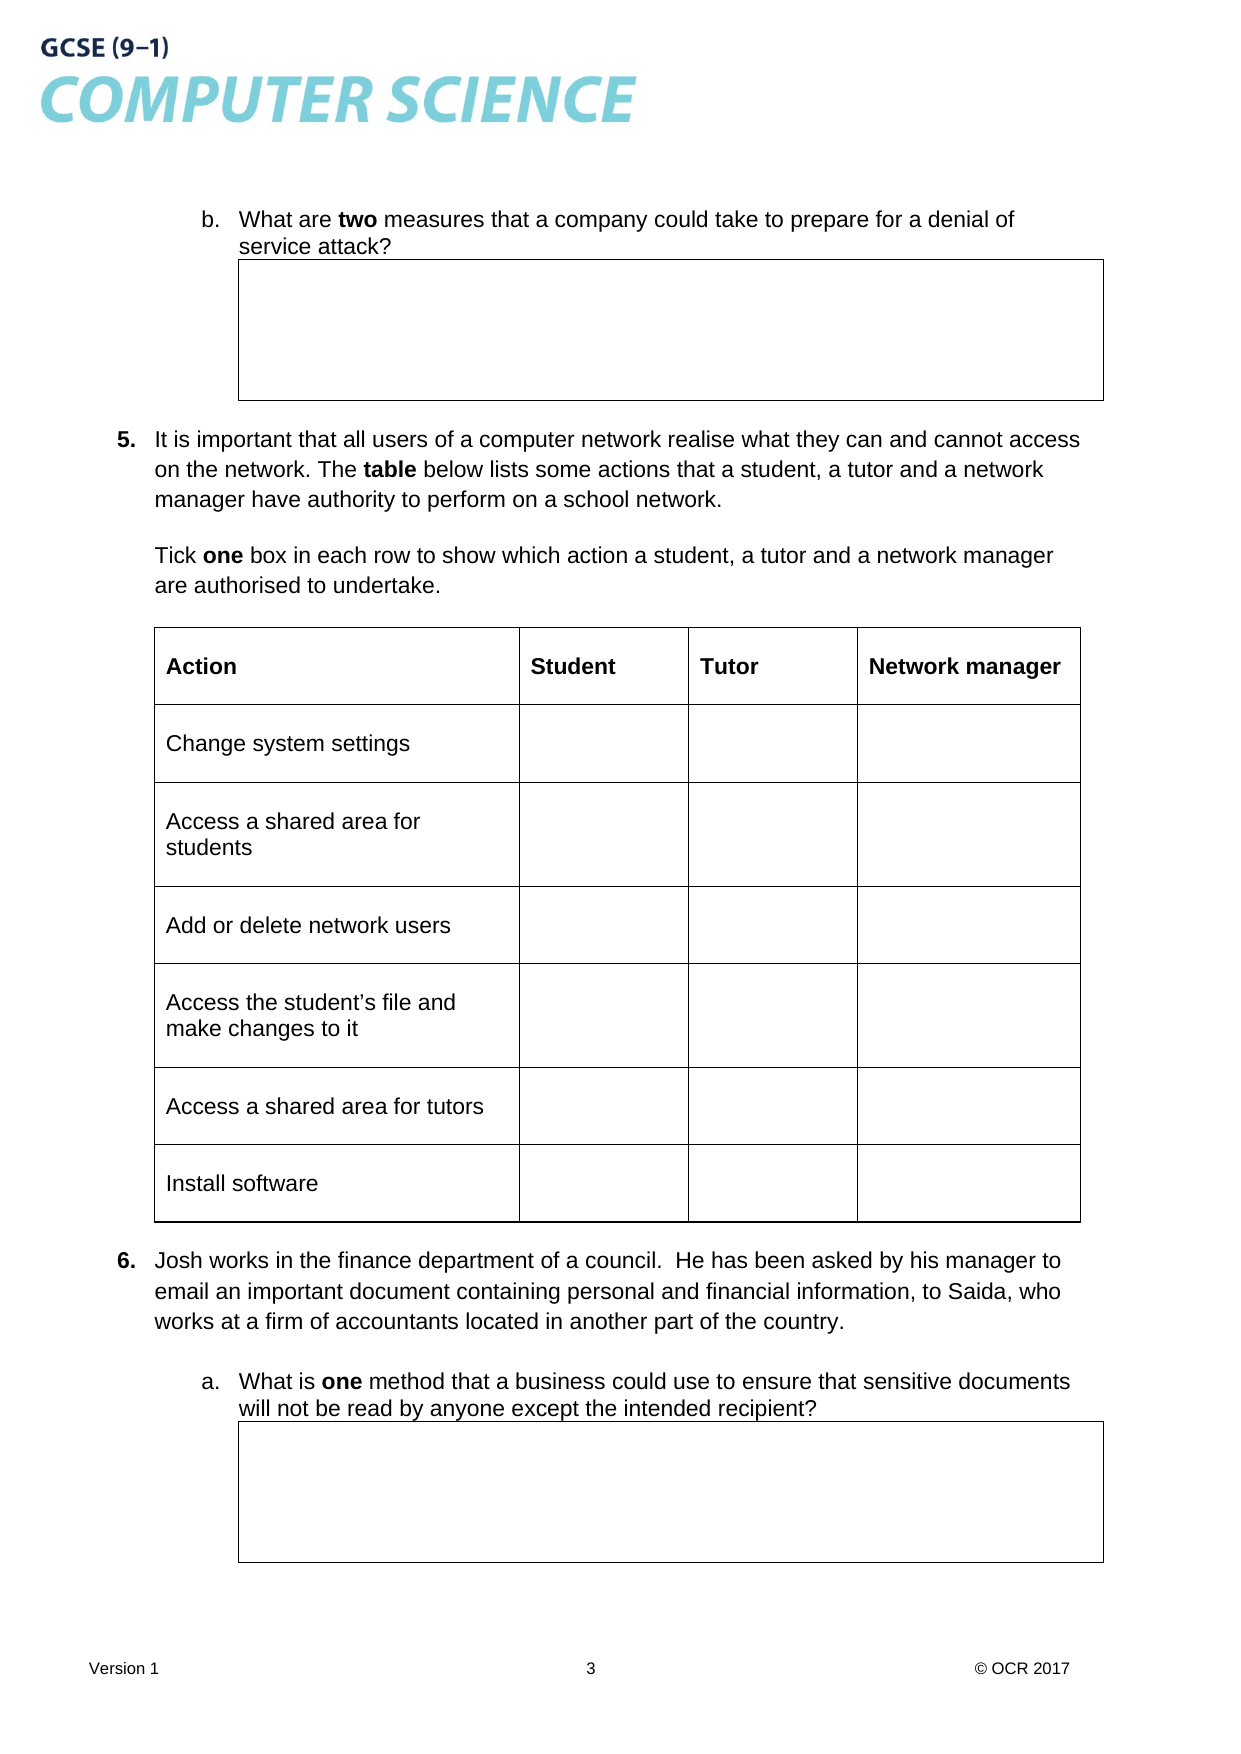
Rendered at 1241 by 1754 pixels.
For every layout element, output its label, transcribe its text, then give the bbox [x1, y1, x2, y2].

table_header [239, 1422, 1103, 1562]
table_cell Install software [155, 1145, 519, 1221]
table_cell [689, 705, 857, 782]
table_header Network manager [858, 628, 1080, 704]
list Josh works in the finance department of a council. He has been asked by his manager to email an important document containing personal and financial information, to Saida, who works at a firm of accountants located in another part of the country. [117, 1247, 1092, 1334]
table_cell [520, 1068, 688, 1144]
table_cell [689, 887, 857, 963]
table_cell Add or delete network users [155, 887, 519, 963]
list What is one method that a business could use to ensure that sensitive documents will not be read by anyone except the intended recipient? [201, 1368, 1092, 1421]
table_cell Access the student’s file and make changes to it [155, 964, 519, 1067]
table_cell [858, 1068, 1080, 1144]
table_cell [520, 964, 688, 1067]
table_cell Access a shared area for students [155, 783, 519, 886]
table_cell [689, 783, 857, 886]
table_cell Access a shared area for tutors [155, 1068, 519, 1144]
picture [0, 0, 1236, 175]
text Tick one box in each row to show which action a student, a tutor and a network manager are authorised to undertake. [154, 542, 1092, 598]
table_cell [858, 964, 1080, 1067]
table_cell [858, 887, 1080, 963]
table_header Action [155, 628, 519, 704]
list What are two measures that a company could take to prepare for a denial of service attack? [201, 175, 1092, 259]
table_header Tutor [689, 628, 857, 704]
table_cell [520, 705, 688, 782]
table_cell [520, 887, 688, 963]
table_cell [689, 1068, 857, 1144]
table_header Student [520, 628, 688, 704]
table_cell [858, 1145, 1080, 1221]
table_cell [520, 1145, 688, 1221]
table_header [239, 260, 1103, 400]
list It is important that all users of a computer network realise what they can and cannot access on the network. The table below lists some actions that a student, a tutor and a network manager have authority to perform on a school network. [117, 426, 1092, 513]
table_cell Change system settings [155, 705, 519, 782]
table_cell [858, 705, 1080, 782]
table_cell [858, 783, 1080, 886]
table_cell [689, 1145, 857, 1221]
table_cell [520, 783, 688, 886]
table_cell [689, 964, 857, 1067]
